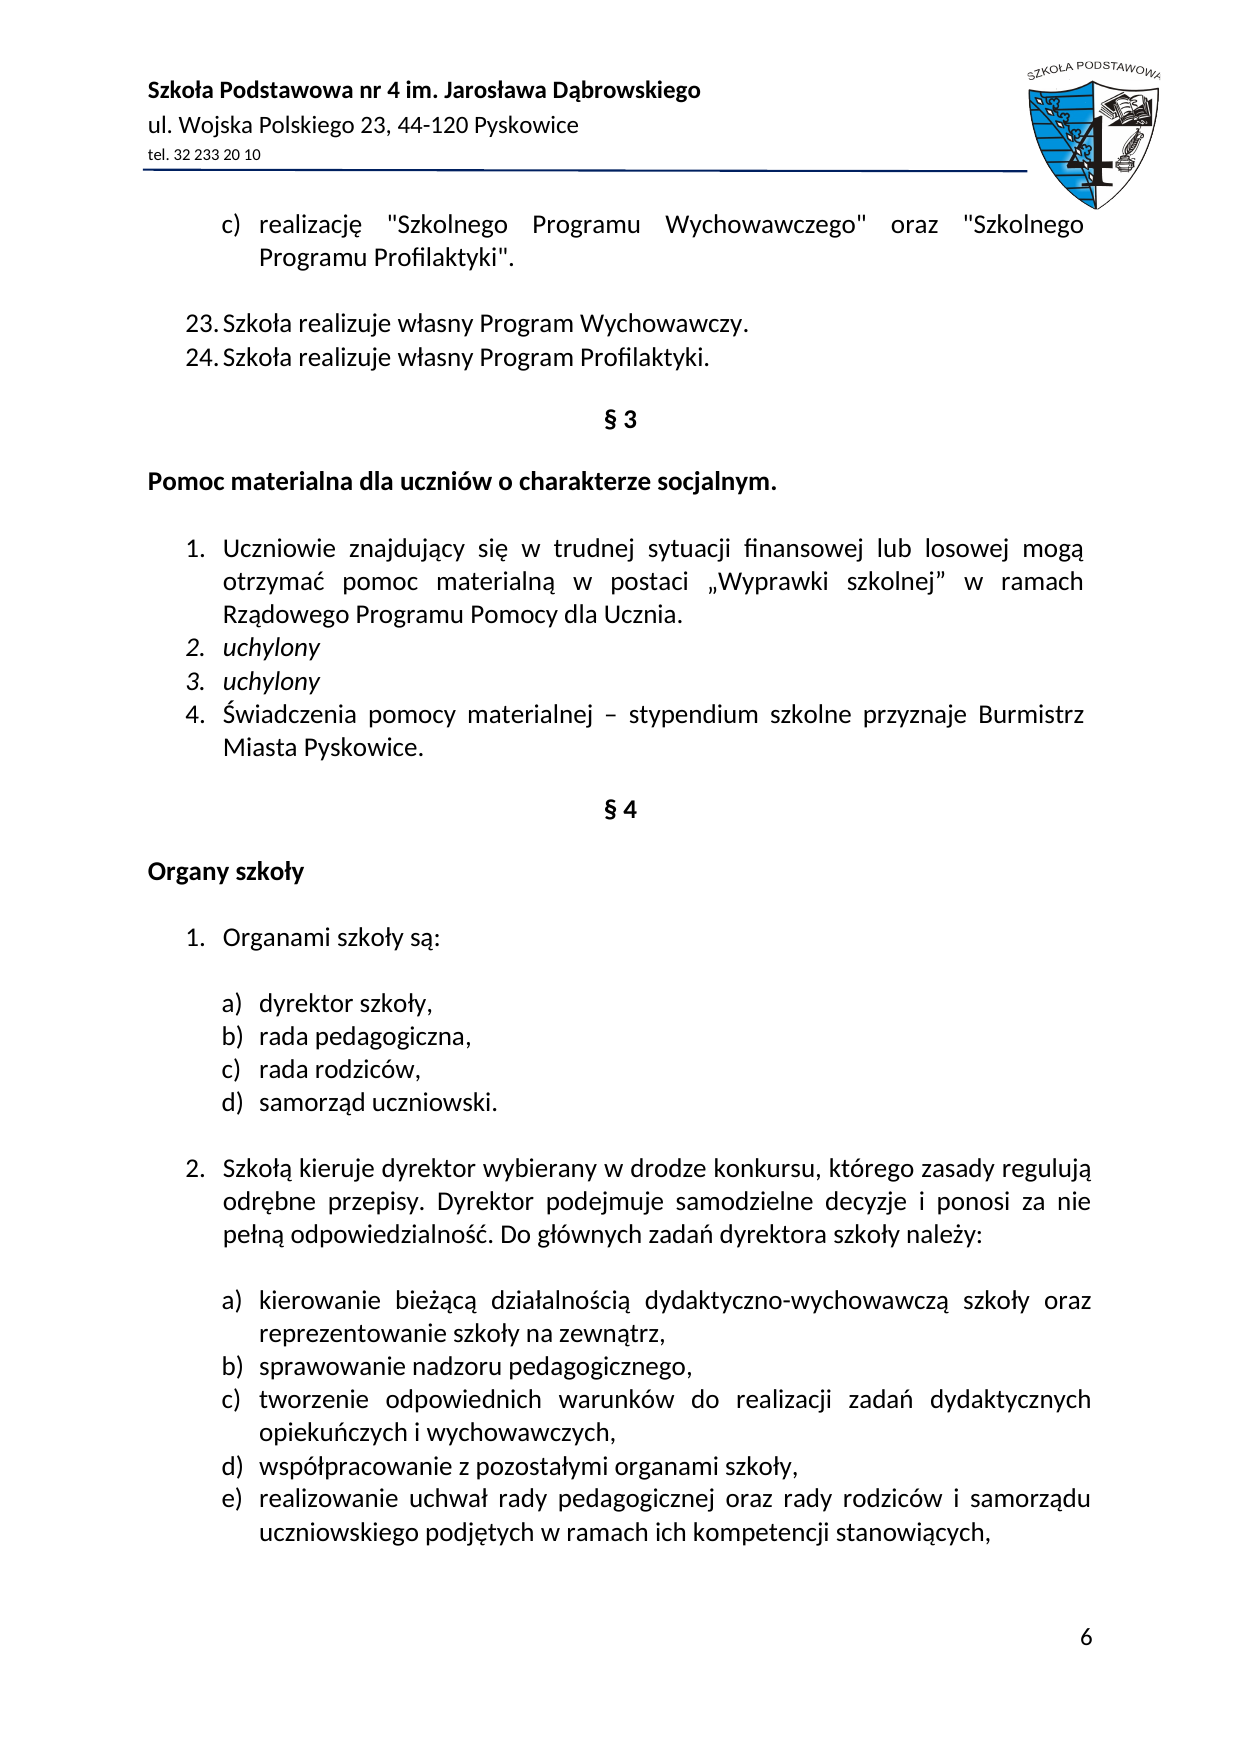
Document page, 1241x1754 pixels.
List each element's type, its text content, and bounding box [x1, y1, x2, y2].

list Szkołą kieruje dyrektor wybierany w drodze konkursu, którego zasady regulują odrębne przepisy. Dyrektor podejmuje samodzielne decyzje i ponosi za nie pełną odpowiedzialność. Do głównych zadań dyrektora szkoły należy: [185, 1151, 1093, 1251]
list sprawowanie nadzoru pedagogicznego, [221, 1349, 1093, 1383]
text Pomoc materialna dla uczniów o charakterze socjalnym. [148, 464, 1077, 497]
list samorząd uczniowski. [221, 1085, 1093, 1118]
list realizowanie uchwał rady pedagogicznej oraz rady rodziców i samorządu uczniowskiego podjętych w ramach ich kompetencji stanowiących, [221, 1482, 1093, 1548]
list Uczniowie znajdujący się w trudnej sytuacji finansowej lub losowej mogą otrzymać pomoc materialną w postaci „Wyprawki szkolnej” w ramach Rządowego Programu Pomocy dla Ucznia. [185, 531, 1085, 630]
text § 4 [148, 792, 1093, 825]
list Szkoła realizuje własny Program Wychowawczy. [185, 307, 1085, 340]
list współpracowanie z pozostałymi organami szkoły, [221, 1449, 1093, 1482]
text Organy szkoły [148, 854, 1093, 887]
text § 3 [148, 402, 1093, 435]
list uchylony [185, 630, 1085, 663]
list kierowanie bieżącą działalnością dydaktyczno-wychowawczą szkoły oraz reprezentowanie szkoły na zewnątrz, [221, 1283, 1093, 1349]
list Szkoła realizuje własny Program Profilaktyki. [185, 340, 1085, 373]
list Świadczenia pomocy materialnej – stypendium szkolne przyznaje Burmistrz Miasta Pyskowice. [185, 697, 1085, 763]
list dyrektor szkoły, [221, 986, 1093, 1019]
list rada rodziców, [221, 1052, 1093, 1085]
list Organami szkoły są: [185, 920, 1093, 953]
list uchylony [185, 664, 1085, 697]
list rada pedagogiczna, [221, 1019, 1093, 1052]
list realizację "Szkolnego Programu Wychowawczego" oraz "Szkolnego Programu Profilaktyki". [221, 207, 1085, 273]
list tworzenie odpowiednich warunków do realizacji zadań dydaktycznych opiekuńczych i wychowawczych, [221, 1383, 1093, 1449]
